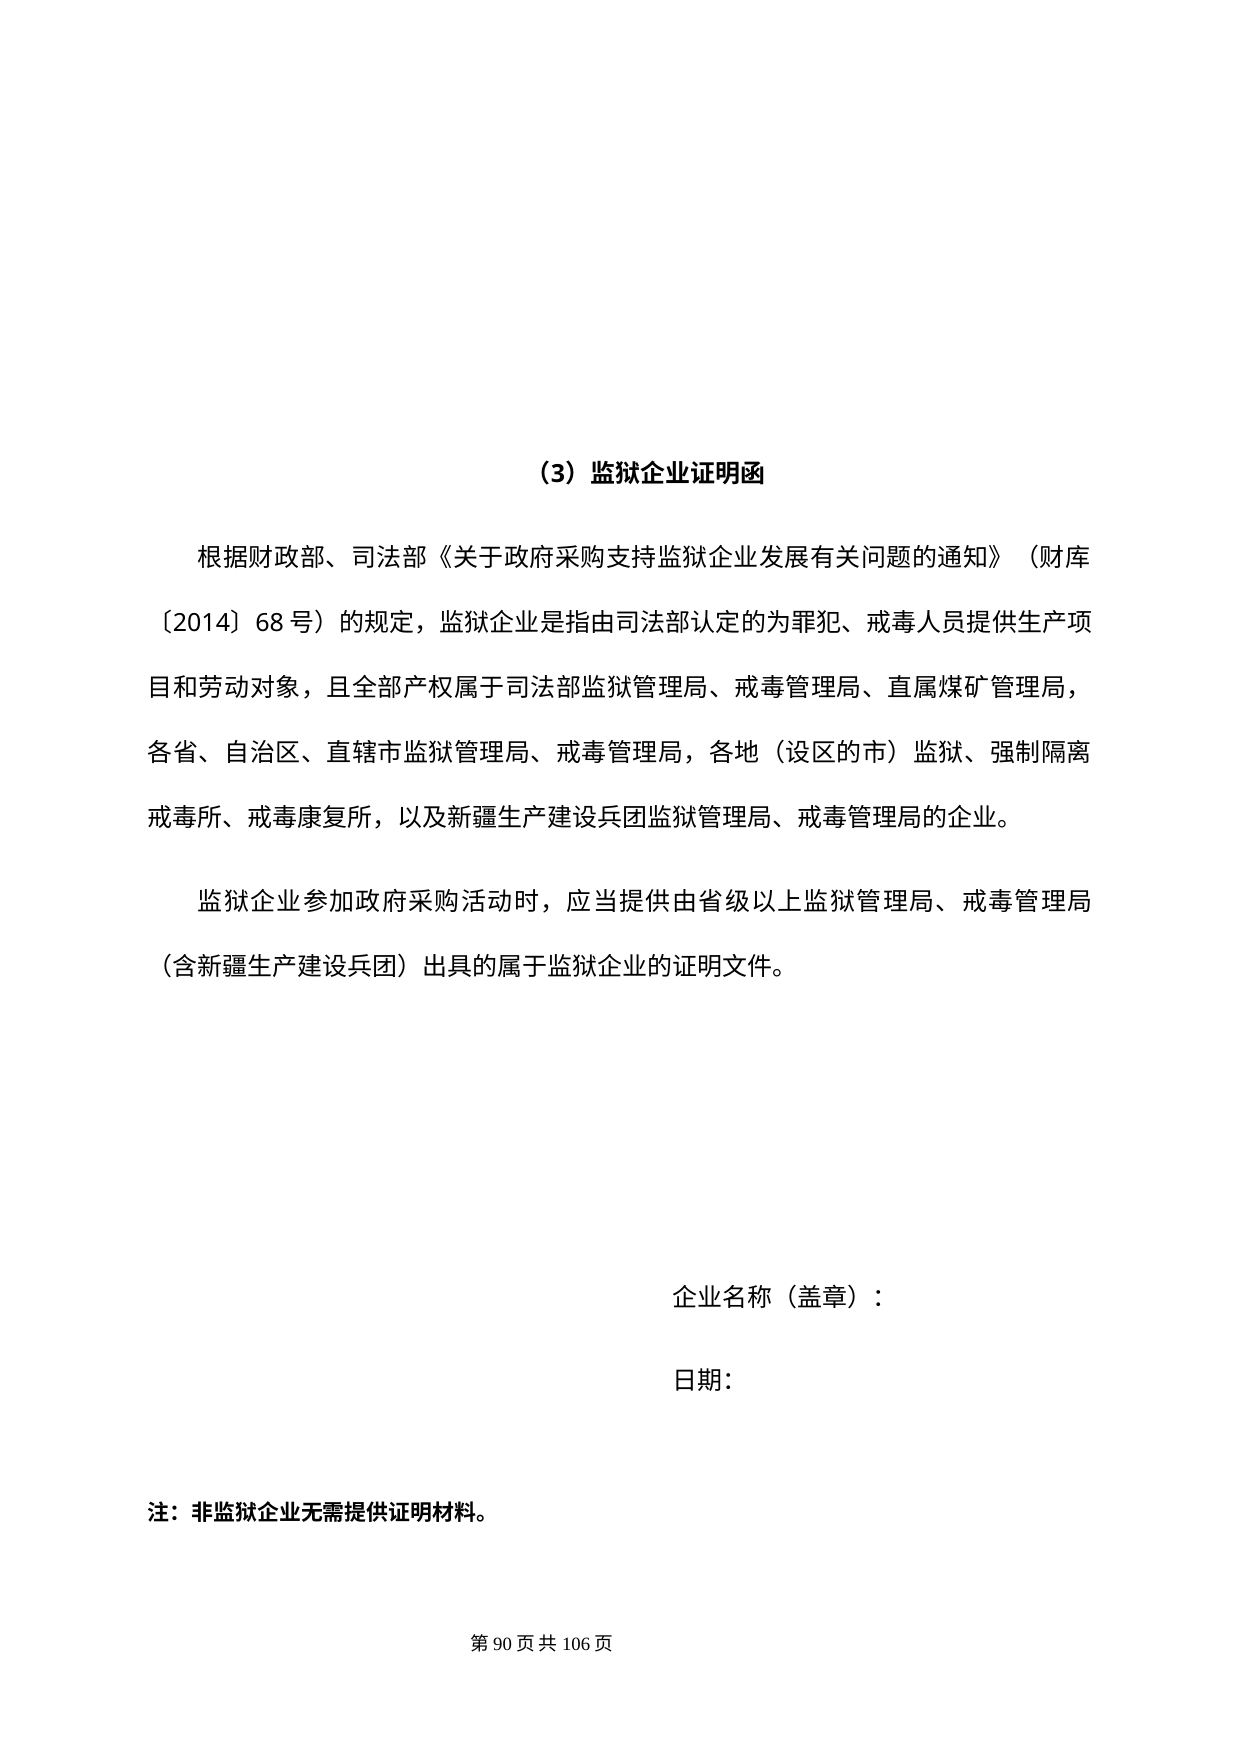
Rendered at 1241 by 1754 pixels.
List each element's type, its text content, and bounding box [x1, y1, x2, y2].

text （3）监狱企业证明函 [148, 439, 1093, 504]
text 监狱企业参加政府采购活动时，应当提供由省级以上监狱管理局、戒毒管理局（含新疆生产建设兵团）出具的属于监狱企业的证明文件。 [148, 867, 1093, 997]
text 注：非监狱企业无需提供证明材料。 [148, 1494, 1093, 1527]
text 日期： [148, 1346, 1093, 1411]
text 企业名称（盖章）： [148, 1263, 1093, 1328]
text 根据财政部、司法部《关于政府采购支持监狱企业发展有关问题的通知》（财库〔2014〕68号）的规定，监狱企业是指由司法部认定的为罪犯、戒毒人员提供生产项目和劳动对象，且全部产权属于司法部监狱管理局、戒毒管理局、直属煤矿管理局，各省、自治区、直辖市监狱管理局、戒毒管理局，各地（设区的市）监狱、强制隔离戒毒所、戒毒康复所，以及新疆生产建设兵团监狱管理局、戒毒管理局的企业。 [148, 523, 1093, 848]
